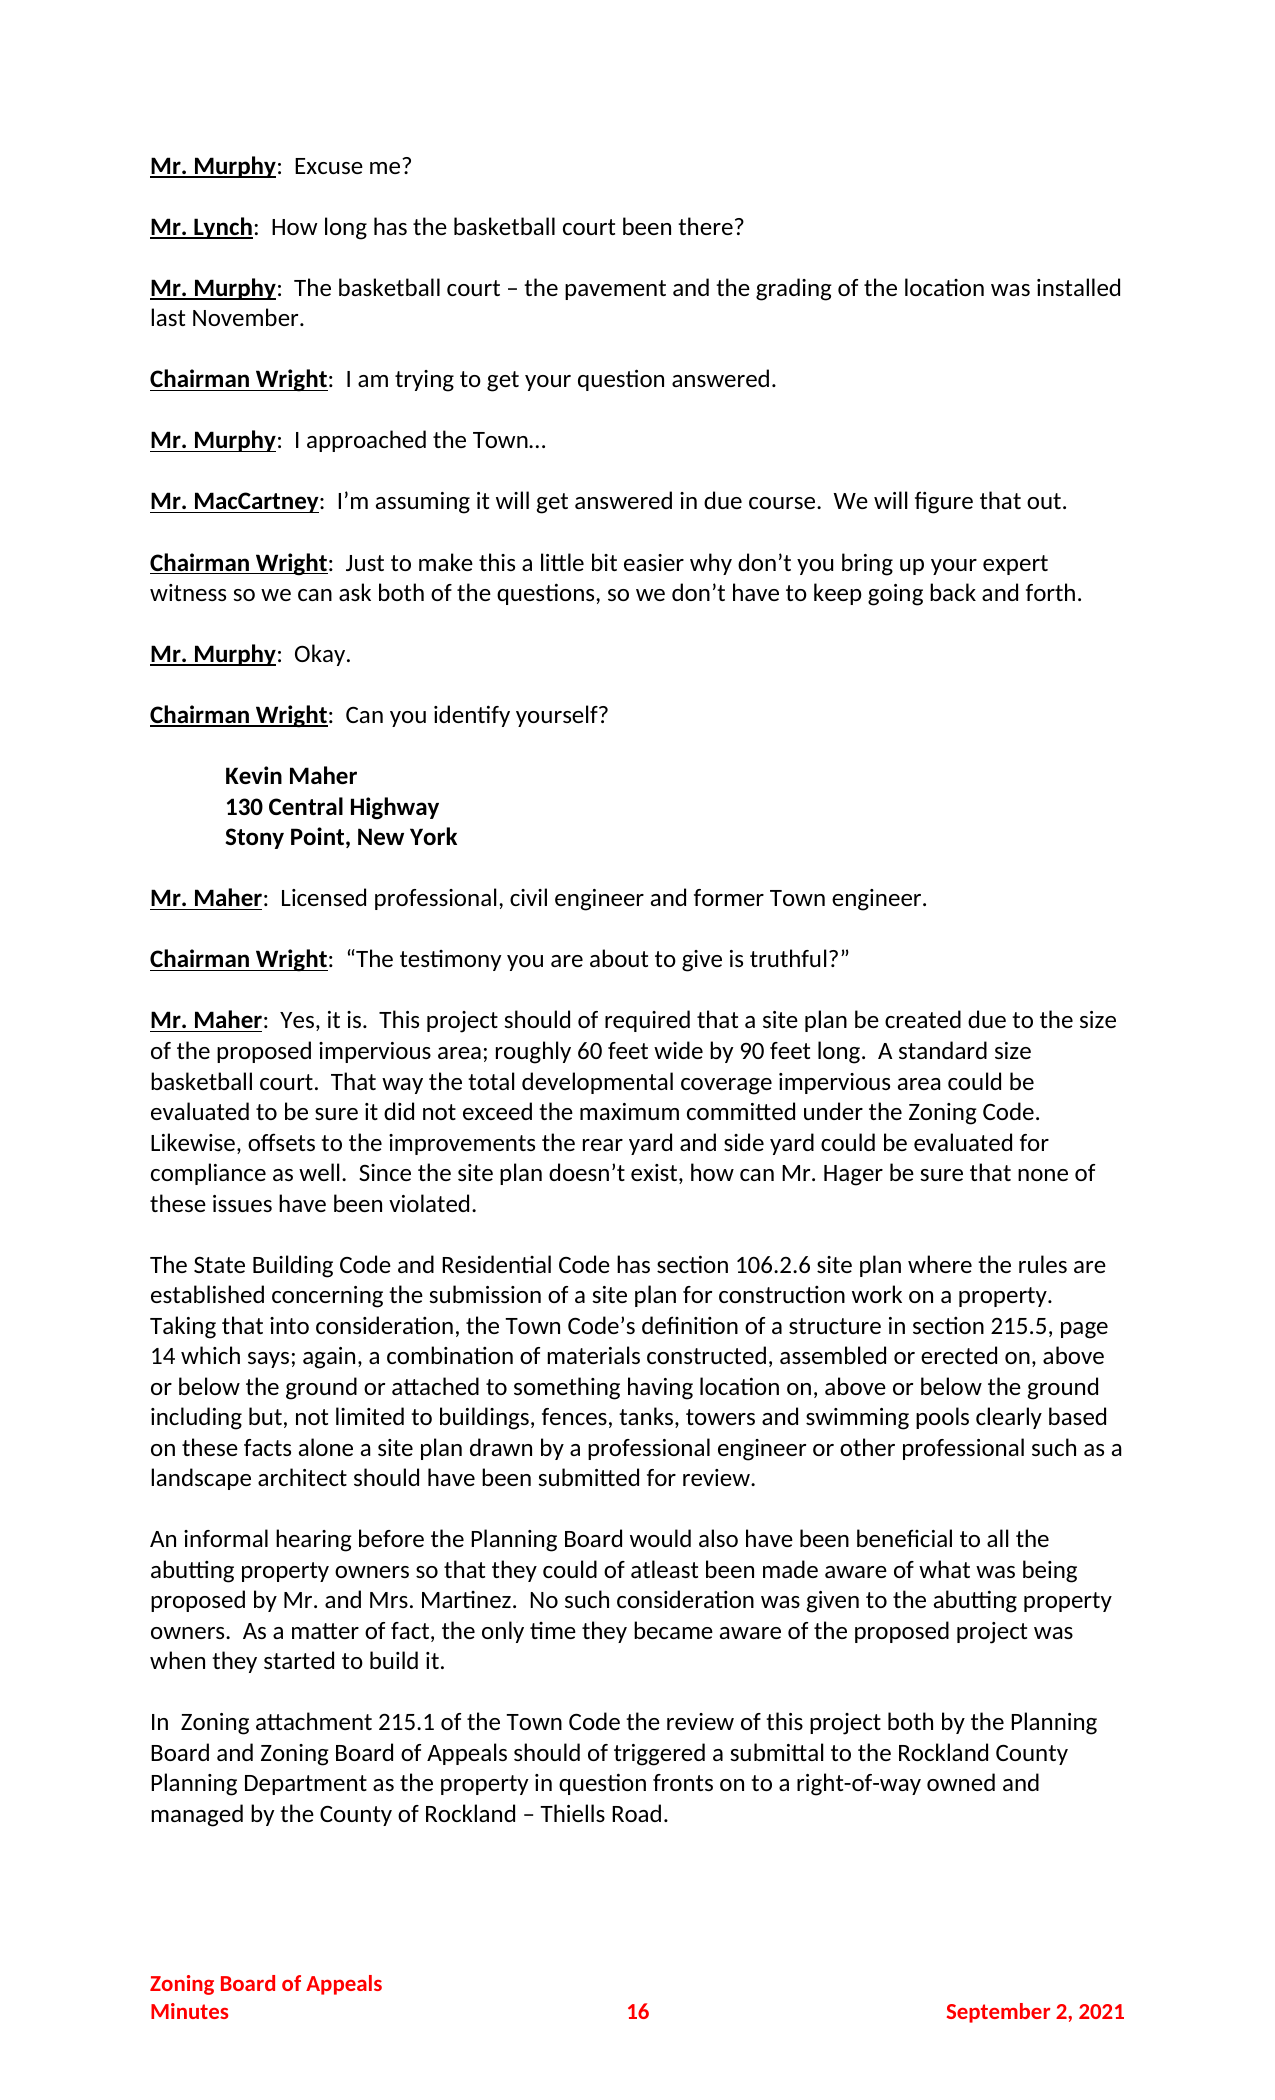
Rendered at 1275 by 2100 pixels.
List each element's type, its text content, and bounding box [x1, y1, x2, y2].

text Kevin Maher [150, 760, 1125, 791]
text Mr. Murphy: Excuse me? [150, 150, 1125, 181]
text Chairman Wright: Can you identify yourself? [150, 699, 1125, 730]
text Mr. Murphy: The basketball court – the pavement and the grading of the location was installed last November. [150, 272, 1125, 333]
text An informal hearing before the Planning Board would also have been beneficial to all the abutting property owners so that they could of atleast been made aware of what was being proposed by Mr. and Mrs. Martinez. No such consideration was given to the abutting property owners. As a matter of fact, the only time they became aware of the proposed project was when they started to build it. [150, 1523, 1125, 1676]
text In Zoning attachment 215.1 of the Town Code the review of this project both by the Planning Board and Zoning Board of Appeals should of triggered a submittal to the Rockland County Planning Department as the property in question fronts on to a right-of-way owned and managed by the County of Rockland – Thiells Road. [150, 1707, 1125, 1829]
text Chairman Wright: I am trying to get your question answered. [150, 364, 1125, 394]
text The State Building Code and Residential Code has section 106.2.6 site plan where the rules are established concerning the submission of a site plan for construction work on a property. Taking that into consideration, the Town Code’s definition of a structure in section 215.5, page 14 which says; again, a combination of materials constructed, assembled or erected on, above or below the ground or attached to something having location on, above or below the ground including but, not limited to buildings, fences, tanks, towers and swimming pools clearly based on these facts alone a site plan drawn by a professional engineer or other professional such as a landscape architect should have been submitted for review. [150, 1218, 1125, 1493]
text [150, 211, 1125, 242]
text Chairman Wright: “The testimony you are about to give is truthful?” [150, 943, 1125, 974]
text Chairman Wright: Just to make this a little bit easier why don’t you bring up your expert witness so we can ask both of the questions, so we don’t have to keep going back and forth. [150, 547, 1125, 608]
text Mr. Maher: Licensed professional, civil engineer and former Town engineer. [150, 882, 1125, 913]
text Mr. Murphy: I approached the Town… [150, 425, 1125, 455]
text Mr. Maher: Yes, it is. This project should of required that a site plan be created due to the size of the proposed impervious area; roughly 60 feet wide by 90 feet long. A standard size basketball court. That way the total developmental coverage impervious area could be evaluated to be sure it did not exceed the maximum committed under the Zoning Code. Likewise, offsets to the improvements the rear yard and side yard could be evaluated for compliance as well. Since the site plan doesn’t exist, how can Mr. Hager be sure that none of these issues have been violated. [150, 1004, 1125, 1218]
text Mr. MacCartney: I’m assuming it will get answered in due course. We will figure that out. [150, 486, 1125, 516]
text Stony Point, New York [150, 821, 1125, 852]
text Mr. Murphy: Okay. [150, 638, 1125, 669]
text 130 Central Highway [150, 791, 1125, 821]
